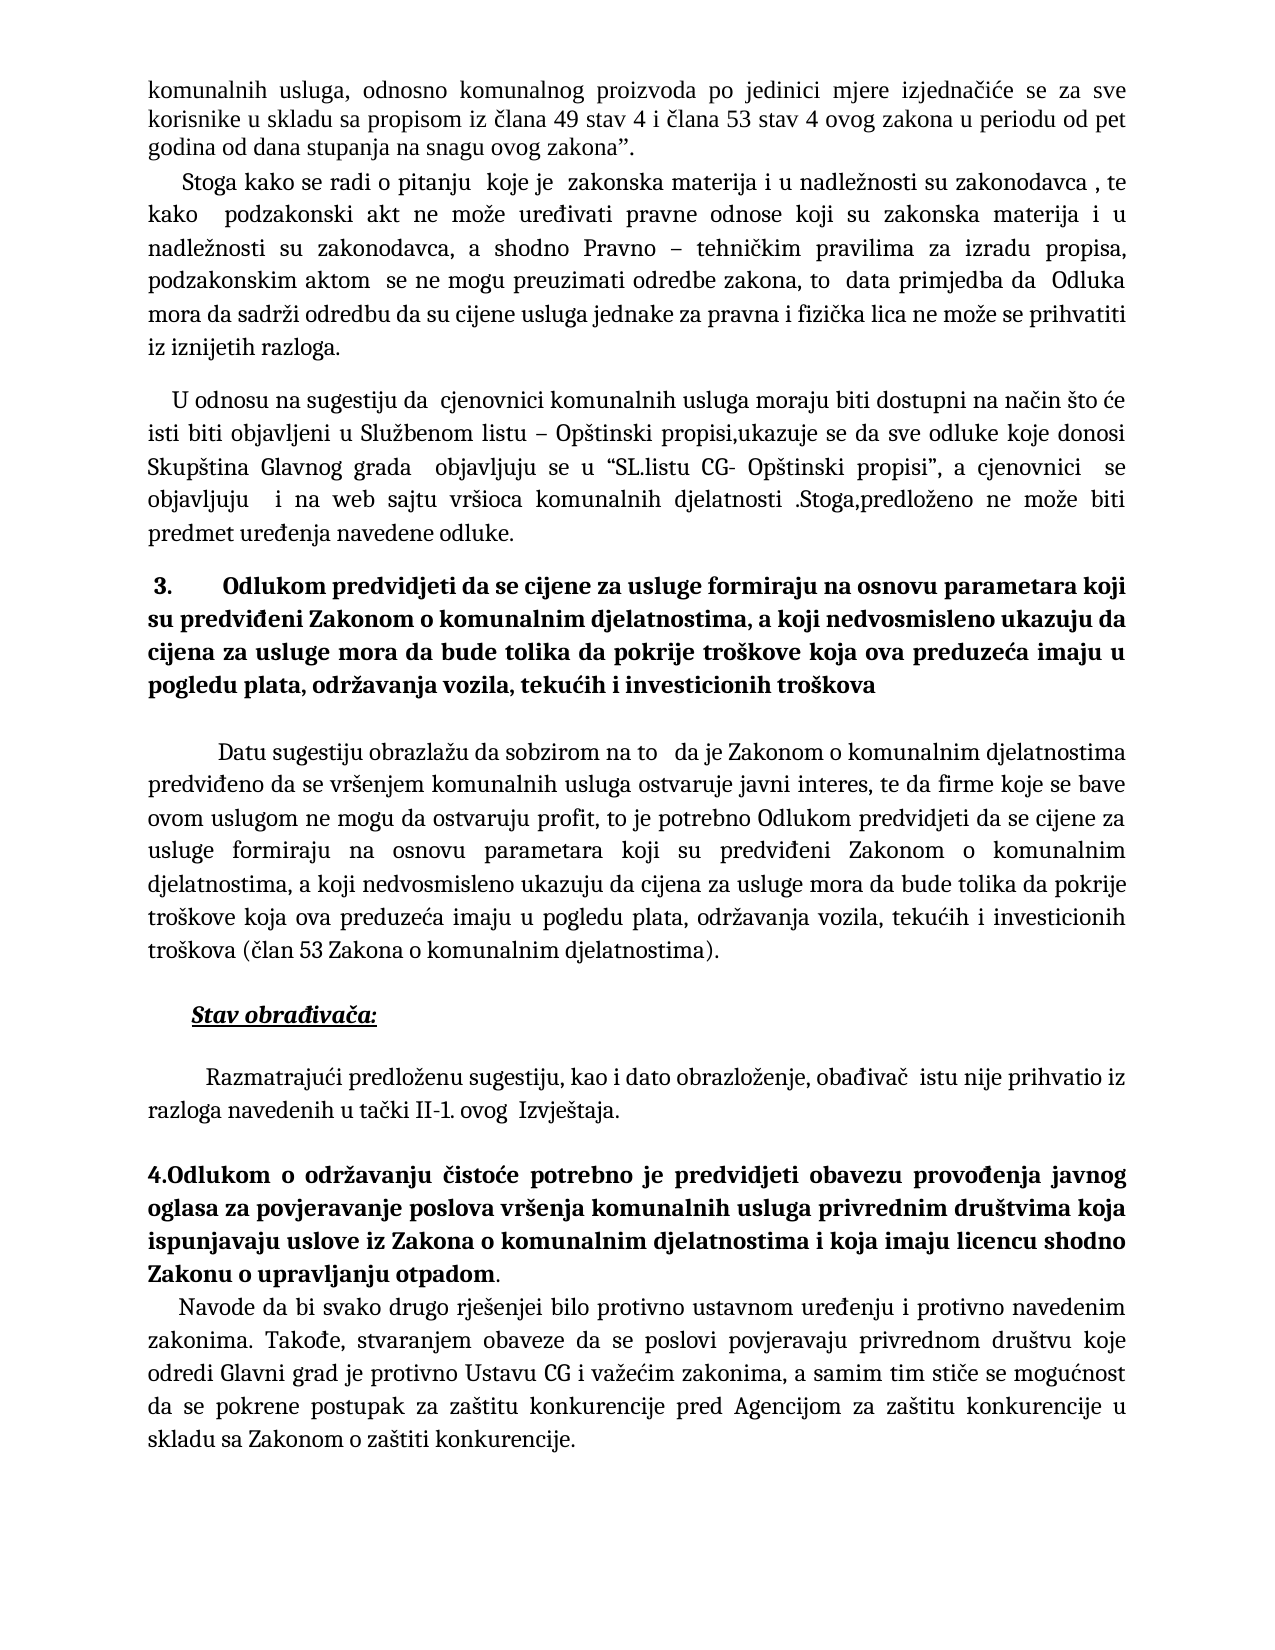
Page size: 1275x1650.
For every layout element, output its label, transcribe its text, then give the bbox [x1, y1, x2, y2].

text Stoga kako se radi o pitanju koje je zakonska materija i u nadležnosti su zakonodavca , te kako podzakonski akt ne može uređivati pravne odnose koji su zakonska materija i u nadležnosti su zakonodavca, a shodno Pravno – tehničkim pravilima za izradu propisa, podzakonskim aktom se ne mogu preuzimati odredbe zakona, to data primjedba da Odluka mora da sadrži odredbu da su cijene usluga jednake za pravna i fizička lica ne može se prihvatiti iz iznijetih razloga. [148, 167, 1127, 361]
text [148, 75, 1127, 161]
list Odlukom predvidjeti da se cijene za usluge formiraju na osnovu parametara koji su predviđeni Zakonom o komunalnim djelatnostima, a koji nedvosmisleno ukazuju da cijena za usluge mora da bude tolika da pokrije troškove koja ova preduzeća imaju u pogledu plata, održavanja vozila, tekućih i investicionih troškova [148, 572, 1127, 700]
list Stav obrađivača: [191, 1001, 1127, 1029]
text U odnosu na sugestiju da cjenovnici komunalnih usluga moraju biti dostupni na način što će isti biti objavljeni u Službenom listu – Opštinski propisi,ukazuje se da sve odluke koje donosi Skupština Glavnog grada objavljuju se u “SL.listu CG- Opštinski propisi”, a cjenovnici se objavljuju i na web sajtu vršioca komunalnih djelatnosti .Stoga,predloženo ne može biti predmet uređenja navedene odluke. [148, 386, 1127, 547]
list 4.Odlukom o održavanju čistoće potrebno je predvidjeti obavezu provođenja javnog oglasa za povjeravanje poslova vršenja komunalnih usluga privrednim društvima koja ispunjavaju uslove iz Zakona o komunalnim djelatnostima i koja imaju licencu shodno Zakonu o upravljanju otpadom. [148, 1161, 1127, 1288]
list Razmatrajući predloženu sugestiju, kao i dato obrazloženje, obađivač istu nije prihvatio iz razloga navedenih u tački II-1. ovog Izvještaja. [148, 1062, 1127, 1124]
list Navode da bi svako drugo rješenjei bilo protivno ustavnom uređenju i protivno navedenim zakonima. Takođe, stvaranjem obaveze da se poslovi povjeravaju privrednom društvu koje odredi Glavni grad je protivno Ustavu CG i važećim zakonima, a samim tim stiče se mogućnost da se pokrene postupak za zaštitu konkurencije pred Agencijom za zaštitu konkurencije u skladu sa Zakonom o zaštiti konkurencije. [148, 1293, 1127, 1454]
list Datu sugestiju obrazlažu da sobzirom na to da je Zakonom o komunalnim djelatnostima predviđeno da se vršenjem komunalnih usluga ostvaruje javni interes, te da firme koje se bave ovom uslugom ne mogu da ostvaruju profit, to je potrebno Odlukom predvidjeti da se cijene za usluge formiraju na osnovu parametara koji su predviđeni Zakonom o komunalnim djelatnostima, a koji nedvosmisleno ukazuju da cijena za usluge mora da bude tolika da pokrije troškove koja ova preduzeća imaju u pogledu plata, održavanja vozila, tekućih i investicionih troškova (član 53 Zakona o komunalnim djelatnostima). [148, 737, 1127, 964]
